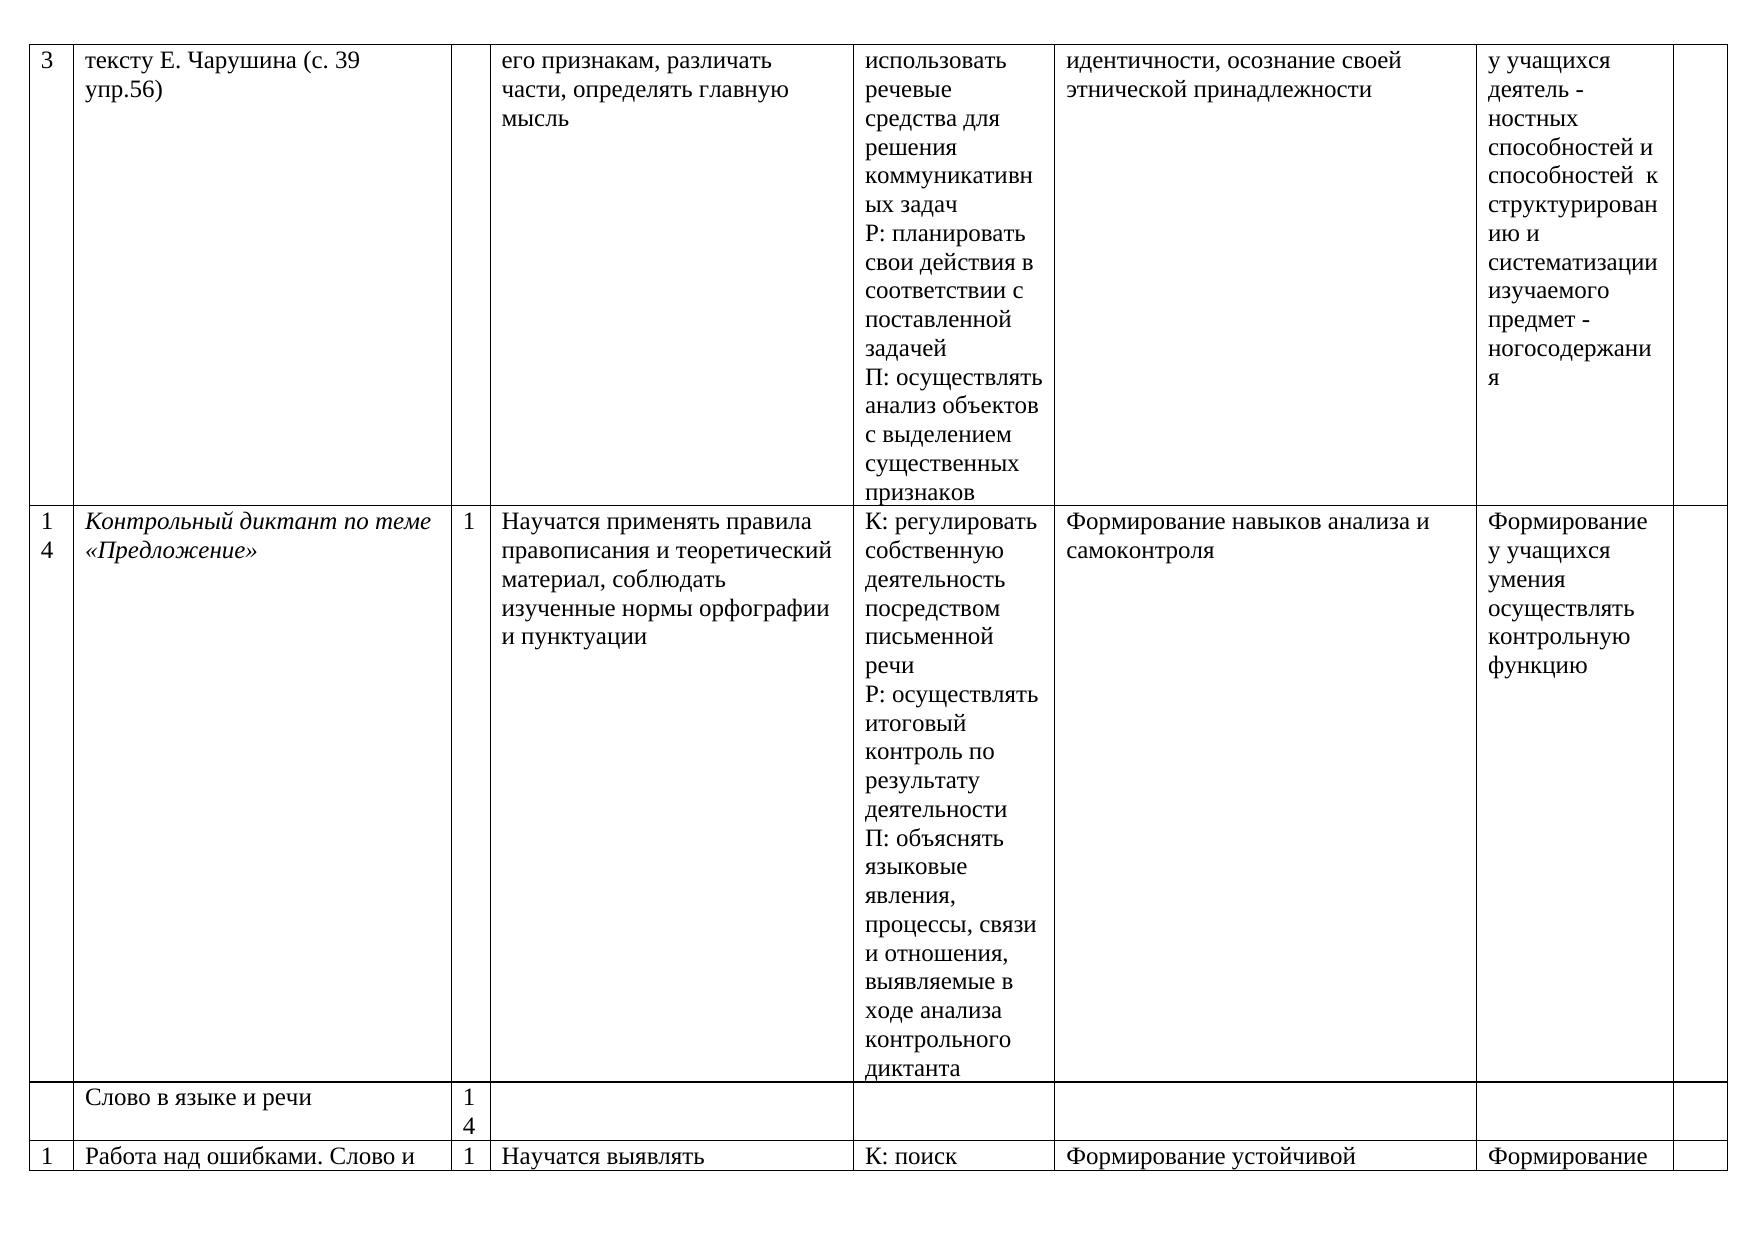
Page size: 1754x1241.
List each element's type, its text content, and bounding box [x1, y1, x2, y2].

table_cell [30, 1083, 73, 1140]
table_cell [854, 1141, 1054, 1170]
table_cell [491, 1083, 853, 1140]
table_cell [854, 1083, 1054, 1140]
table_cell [491, 45, 853, 505]
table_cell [854, 45, 1054, 505]
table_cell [74, 45, 451, 505]
table_cell [1674, 506, 1727, 1081]
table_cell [74, 1141, 451, 1170]
table_cell Научатся применять правила правописания и теоретический материал, соблюдать изученные нормы орфографии и пунктуации [491, 506, 853, 1081]
table_cell Слово в языке и речи [74, 1083, 451, 1140]
table_cell 14 [30, 506, 73, 1081]
table_cell К: регулировать собственную деятельность посредством письменной речи Р: осуществлять итоговый контроль по результату деятельности П: объяснять языковые явления, процессы, связи и отношения, выявляемые в ходе анализа контрольного диктанта [854, 506, 1054, 1081]
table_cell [1055, 45, 1476, 505]
table_cell 1 [452, 506, 490, 1081]
table_cell [1674, 1083, 1727, 1140]
table_cell 15 [30, 1141, 73, 1170]
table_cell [1477, 1141, 1673, 1170]
table_cell Формирование навыков анализа и самоконтроля [1055, 506, 1476, 1081]
table_cell 1 [452, 1141, 490, 1170]
table_cell [1055, 1083, 1476, 1140]
table_cell [1477, 1083, 1673, 1140]
table_cell [1674, 45, 1727, 505]
table_cell [1674, 1141, 1727, 1170]
table_cell Контрольный диктант по теме «Предложение» [74, 506, 451, 1081]
table_cell 14 [452, 1083, 490, 1140]
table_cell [491, 1141, 853, 1170]
table_cell 13 [30, 45, 73, 505]
table_cell 1 [452, 45, 490, 505]
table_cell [1055, 1141, 1476, 1170]
table_cell Формирование у учащихся умения осуществлять контрольную функцию [1477, 506, 1673, 1081]
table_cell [1477, 45, 1673, 505]
